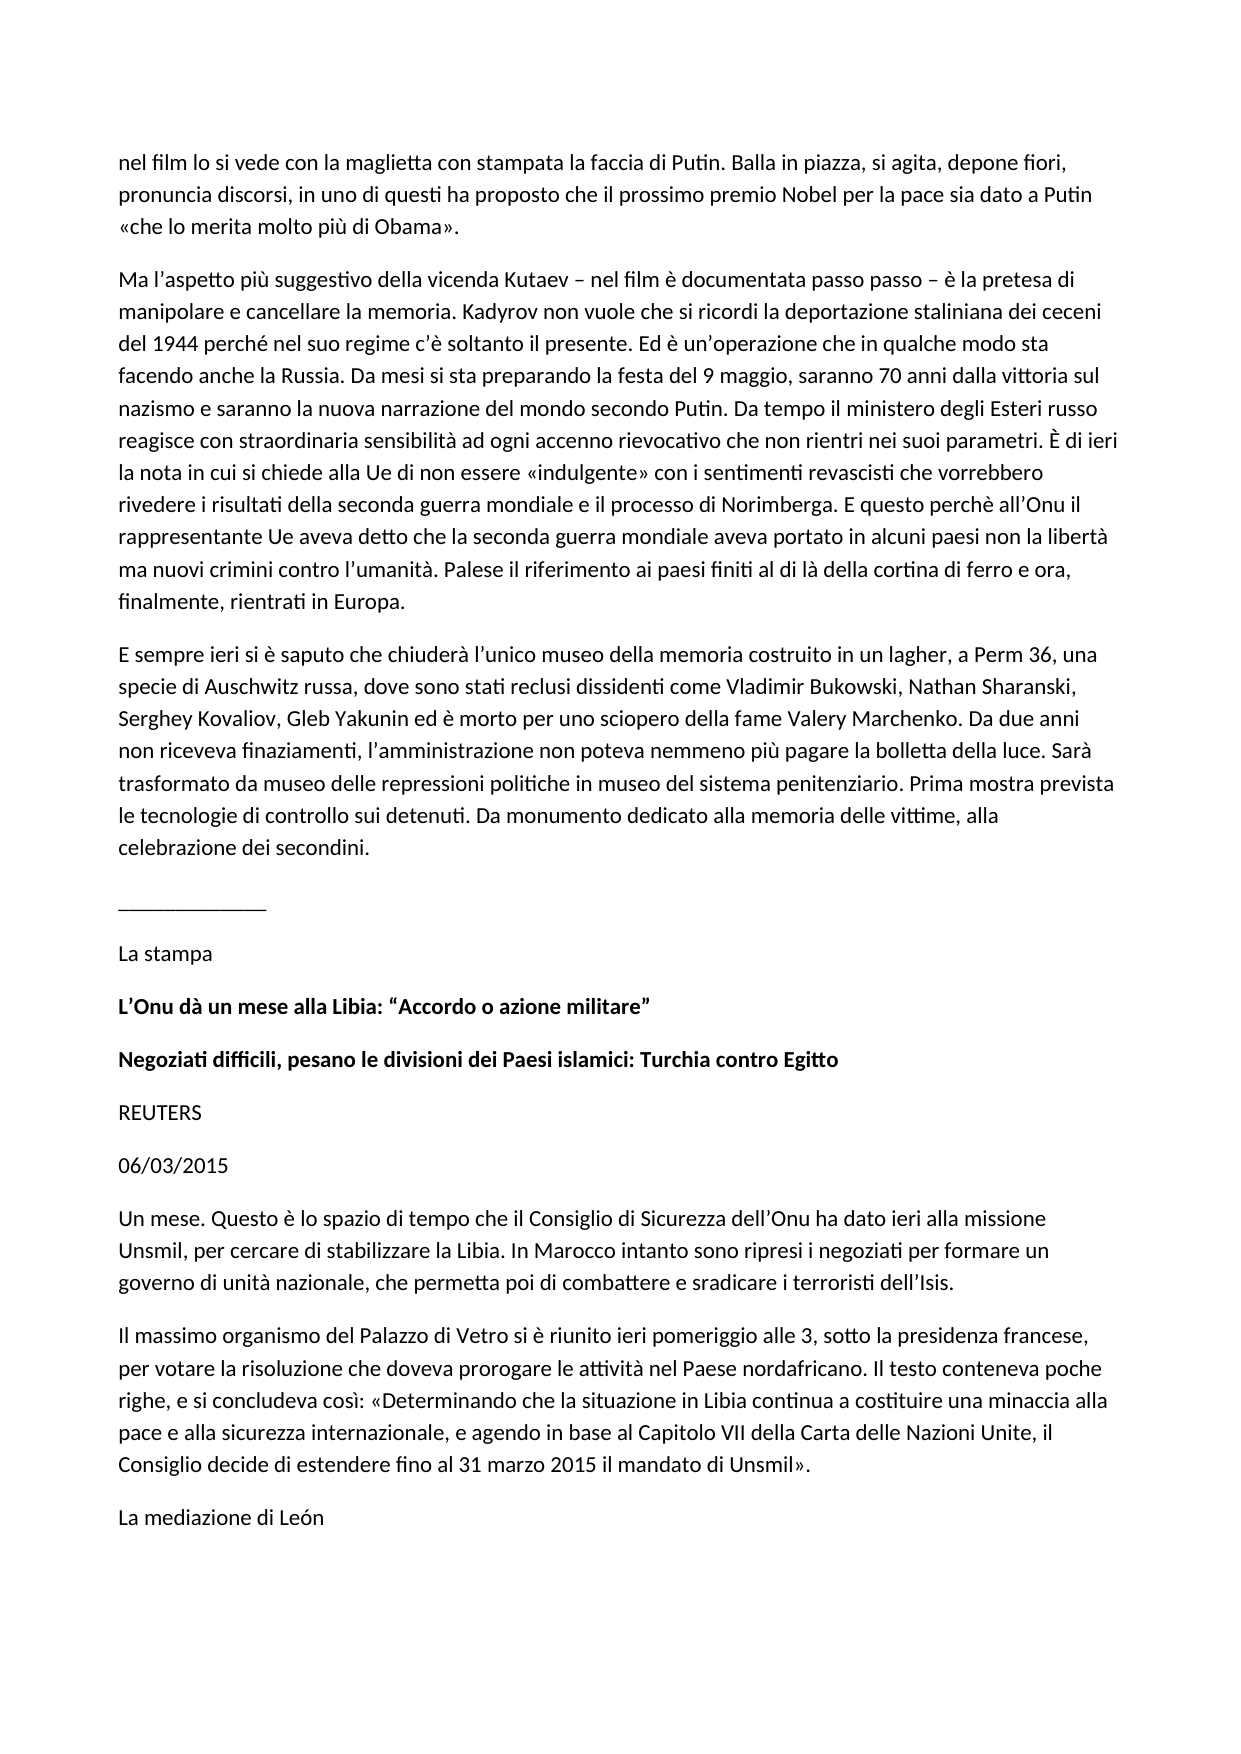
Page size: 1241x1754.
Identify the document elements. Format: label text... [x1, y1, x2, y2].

text REUTERS [118, 1098, 1122, 1126]
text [118, 148, 1122, 240]
text E sempre ieri si è saputo che chiuderà l’unico museo della memoria costruito in un lagher, a Perm 36, una specie di Auschwitz russa, dove sono stati reclusi dissidenti come Vladimir Bukowski, Nathan Sharanski, Serghey Kovaliov, Gleb Yakunin ed è morto per uno sciopero della fame Valery Marchenko. Da due anni non riceveva finaziamenti, l’amministrazione non poteva nemmeno più pagare la bolletta della luce. Sarà trasformato da museo delle repressioni politiche in museo del sistema penitenziario. Prima mostra prevista le tecnologie di controllo sui detenuti. Da monumento dedicato alla memoria delle vittime, alla celebrazione dei secondini. [118, 640, 1122, 861]
text La stampa [118, 939, 1122, 967]
text Un mese. Questo è lo spazio di tempo che il Consiglio di Sicurezza dell’Onu ha dato ieri alla missione Unsmil, per cercare di stabilizzare la Libia. In Marocco intanto sono ripresi i negoziati per formare un governo di unità nazionale, che permetta poi di combattere e sradicare i terroristi dell’Isis. [118, 1204, 1122, 1297]
text _____________ [118, 886, 1122, 914]
text Ma l’aspetto più suggestivo della vicenda Kutaev – nel film è documentata passo passo – è la pretesa di manipolare e cancellare la memoria. Kadyrov non vuole che si ricordi la deportazione staliniana dei ceceni del 1944 perché nel suo regime c’è soltanto il presente. Ed è un’operazione che in qualche modo sta facendo anche la Russia. Da mesi si sta preparando la festa del 9 maggio, saranno 70 anni dalla vittoria sul nazismo e saranno la nuova narrazione del mondo secondo Putin. Da tempo il ministero degli Esteri russo reagisce con straordinaria sensibilità ad ogni accenno rievocativo che non rientri nei suoi parametri. È di ieri la nota in cui si chiede alla Ue di non essere «indulgente» con i sentimenti revascisti che vorrebbero rivedere i risultati della seconda guerra mondiale e il processo di Norimberga. E questo perchè all’Onu il rappresentante Ue aveva detto che la seconda guerra mondiale aveva portato in alcuni paesi non la libertà ma nuovi crimini contro l’umanità. Palese il riferimento ai paesi finiti al di là della cortina di ferro e ora, finalmente, rientrati in Europa. [118, 265, 1122, 615]
text La mediazione di León [118, 1503, 1122, 1531]
text Negoziati difficili, pesano le divisioni dei Paesi islamici: Turchia contro Egitto [118, 1045, 1122, 1073]
text L’Onu dà un mese alla Libia: “Accordo o azione militare” [118, 992, 1122, 1020]
text 06/03/2015 [118, 1151, 1122, 1179]
text Il massimo organismo del Palazzo di Vetro si è riunito ieri pomeriggio alle 3, sotto la presidenza francese, per votare la risoluzione che doveva prorogare le attività nel Paese nordafricano. Il testo conteneva poche righe, e si concludeva così: «Determinando che la situazione in Libia continua a costituire una minaccia alla pace e alla sicurezza internazionale, e agendo in base al Capitolo VII della Carta delle Nazioni Unite, il Consiglio decide di estendere fino al 31 marzo 2015 il mandato di Unsmil». [118, 1322, 1122, 1478]
